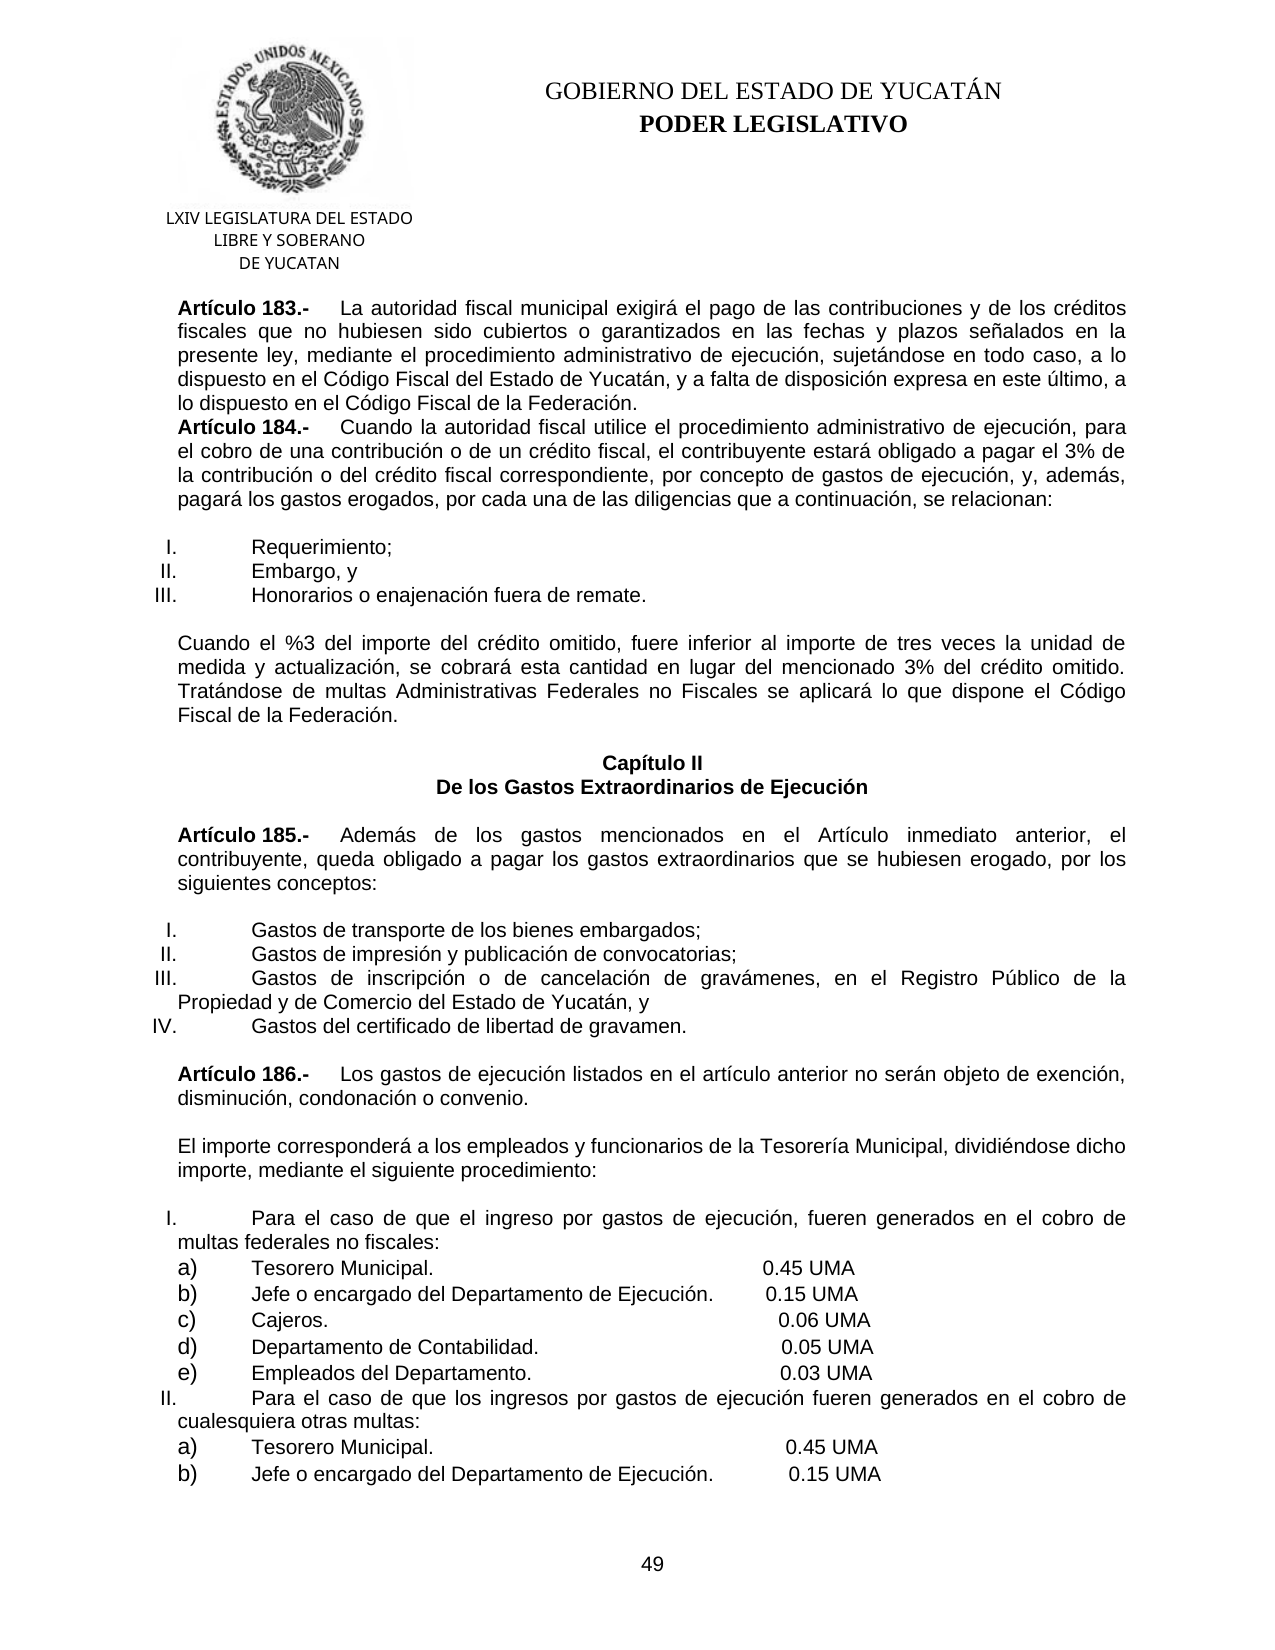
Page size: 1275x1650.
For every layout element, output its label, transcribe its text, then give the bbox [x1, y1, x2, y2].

text Cuando el %3 del importe del crédito omitido, fuere inferior al importe de tres veces la unidad de medida y actualización, se cobrará esta cantidad en lugar del mencionado 3% del crédito omitido. Tratándose de multas Administrativas Federales no Fiscales se aplicará lo que dispone el Código Fiscal de la Federación. [177, 631, 1127, 727]
text De los Gastos Extraordinarios de Ejecución [177, 774, 1127, 798]
list Honorarios o enajenación fuera de remate. [177, 583, 1127, 607]
list Para el caso de que los ingresos por gastos de ejecución fueren generados en el cobro de cualesquiera otras multas: [177, 1385, 1127, 1433]
list Cuando la autoridad fiscal utilice el procedimiento administrativo de ejecución, para el cobro de una contribución o de un crédito fiscal, el contribuyente estará obligado a pagar el 3% de la contribución o del crédito fiscal correspondiente, por concepto de gastos de ejecución, y, además, pagará los gastos erogados, por cada una de las diligencias que a continuación, se relacionan: [177, 415, 1127, 511]
list Tesorero Municipal. 0.45 UMA [177, 1254, 1127, 1280]
list Los gastos de ejecución listados en el artículo anterior no serán objeto de exención, disminución, condonación o convenio. [177, 1062, 1127, 1110]
list Cajeros. 0.06 UMA [177, 1306, 1127, 1333]
list Departamento de Contabilidad. 0.05 UMA [177, 1333, 1127, 1359]
list Tesorero Municipal. 0.45 UMA [177, 1433, 1127, 1460]
list Embargo, y [177, 559, 1127, 583]
list Requerimiento; [177, 535, 1127, 559]
picture [169, 37, 414, 209]
list Empleados del Departamento. 0.03 UMA [177, 1359, 1127, 1385]
list Jefe o encargado del Departamento de Ejecución. 0.15 UMA [177, 1460, 1127, 1486]
list La autoridad fiscal municipal exigirá el pago de las contribuciones y de los créditos fiscales que no hubiesen sido cubiertos o garantizados en las fechas y plazos señalados en la presente ley, mediante el procedimiento administrativo de ejecución, sujetándose en todo caso, a lo dispuesto en el Código Fiscal del Estado de Yucatán, y a falta de disposición expresa en este último, a lo dispuesto en el Código Fiscal de la Federación. [177, 295, 1127, 415]
list Jefe o encargado del Departamento de Ejecución. 0.15 UMA [177, 1280, 1127, 1306]
list Gastos del certificado de libertad de gravamen. [177, 1014, 1127, 1038]
list Gastos de transporte de los bienes embargados; [177, 918, 1127, 942]
list Gastos de inscripción o de cancelación de gravámenes, en el Registro Público de la Propiedad y de Comercio del Estado de Yucatán, y [177, 966, 1127, 1014]
text Capítulo II [177, 751, 1127, 774]
list Gastos de impresión y publicación de convocatorias; [177, 942, 1127, 966]
list Para el caso de que el ingreso por gastos de ejecución, fueren generados en el cobro de multas federales no fiscales: [177, 1206, 1127, 1254]
list Además de los gastos mencionados en el Artículo inmediato anterior, el contribuyente, queda obligado a pagar los gastos extraordinarios que se hubiesen erogado, por los siguientes conceptos: [177, 822, 1127, 894]
text El importe corresponderá a los empleados y funcionarios de la Tesorería Municipal, dividiéndose dicho importe, mediante el siguiente procedimiento: [177, 1134, 1127, 1182]
